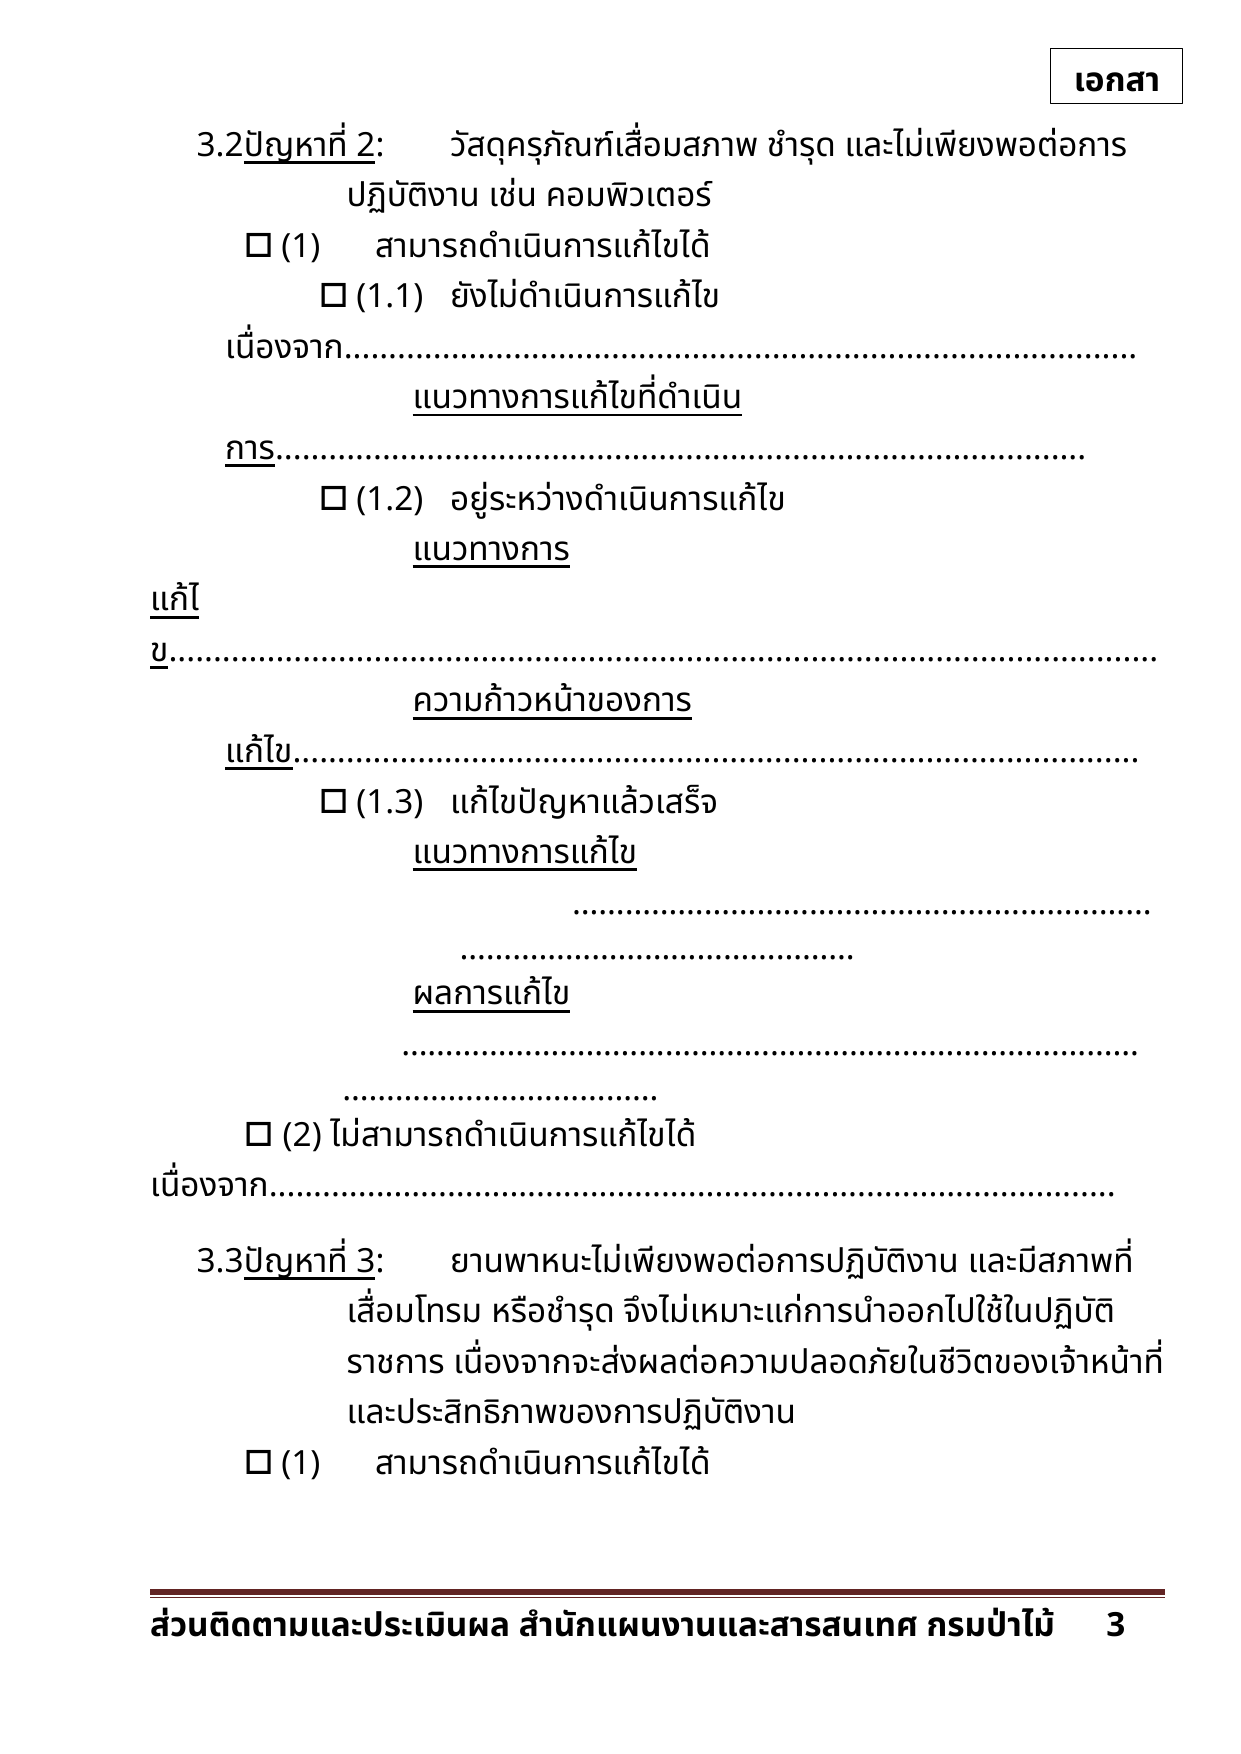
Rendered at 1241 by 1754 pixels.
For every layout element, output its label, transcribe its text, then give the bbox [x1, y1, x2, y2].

list 3.2 ปัญหาที่ 2: วัสดุครุภัณฑ์เสื่อมสภาพ ชำรุด และไม่เพียงพอต่อการปฏิบัติงาน เช่น คอมพิวเตอร์ [196, 120, 1165, 221]
text (1.3) แก้ไขปัญหาแล้วเสร็จ [298, 777, 1165, 828]
list 3.3 ปัญหาที่ 3: ยานพาหนะไม่เพียงพอต่อการปฏิบัติงาน และมีสภาพที่เสื่อมโทรม หรือชำรุด จึงไม่เหมาะแก่การนำออกไปใช้ในปฏิบัติราชการ เนื่องจากจะส่งผลต่อความปลอดภัยในชีวิตของเจ้าหน้าที่ และประสิทธิภาพของการปฏิบัติงาน [196, 1237, 1165, 1439]
list แนวทางการแก้ไขที่ดำเนินการ........................................................................................... [225, 373, 1165, 474]
list ผลการแก้ไข ………………………………………………………………………………………………………… [342, 969, 1165, 1111]
list ความก้าวหน้าของการแก้ไข............................................................................................... [225, 676, 1165, 777]
list (1.1) ยังไม่ดำเนินการแก้ไข เนื่องจาก......................................................................................... [225, 272, 1165, 373]
list (1) สามารถดำเนินการแก้ไขได้ [225, 221, 1165, 272]
text แนวทางการแก้ไข............................................................................................................... [150, 525, 1165, 676]
list (1) สามารถดำเนินการแก้ไขได้ [225, 1439, 1165, 1489]
list (1.2) อยู่ระหว่างดำเนินการแก้ไข [225, 474, 1165, 525]
list แนวทางการแก้ไข ………………………………………………………………………………………………… [412, 828, 1165, 969]
text (2) ไม่สามารถดำเนินการแก้ไขได้ เนื่องจาก............................................................................................... [150, 1111, 1165, 1212]
